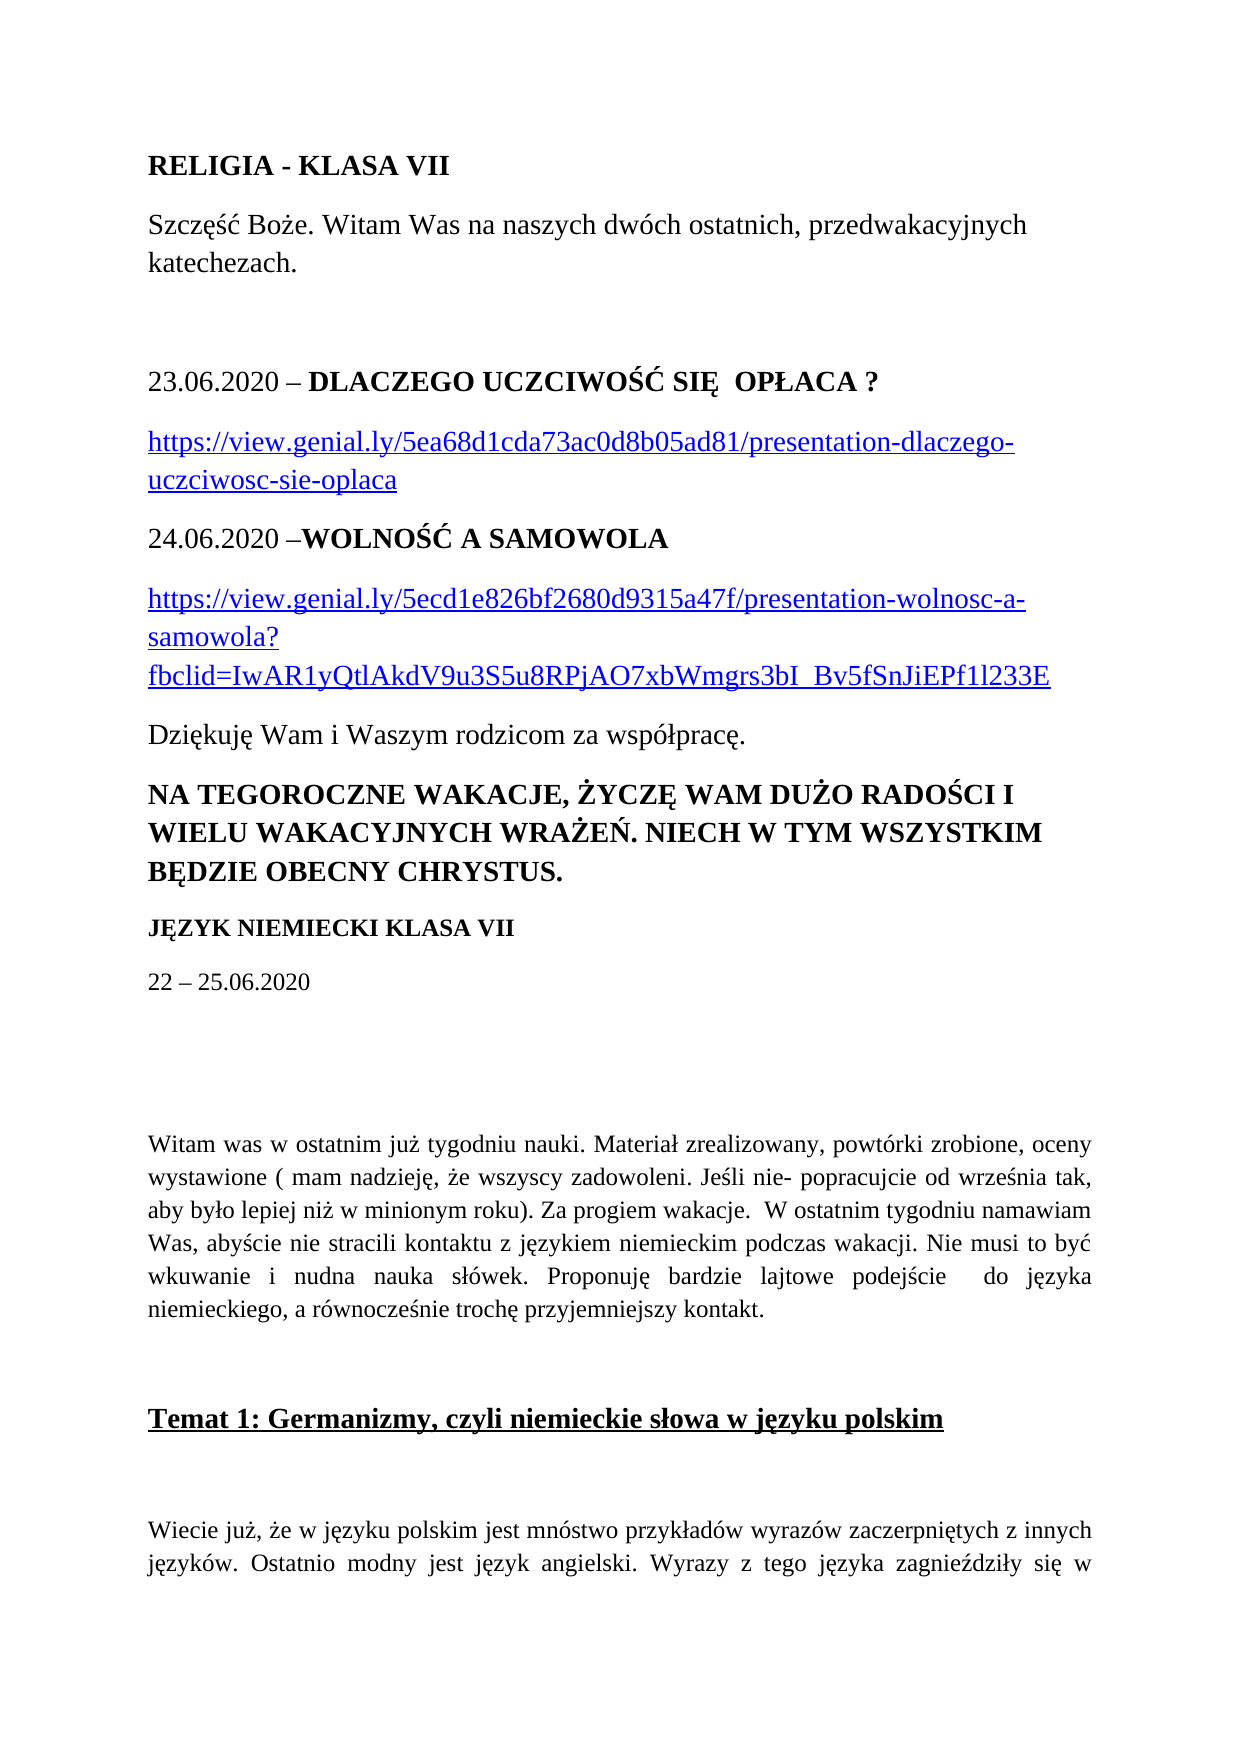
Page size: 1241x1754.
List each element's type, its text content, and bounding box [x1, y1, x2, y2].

text https://view.genial.ly/5ea68d1cda73ac0d8b05ad81/presentation-dlaczego-uczciwosc-sie-oplaca [148, 424, 1093, 496]
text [148, 1515, 1093, 1576]
text NA TEGOROCZNE WAKACJE, ŻYCZĘ WAM DUŻO RADOŚCI I WIELU WAKACYJNYCH WRAŻEŃ. NIECH W TYM WSZYSTKIM BĘDZIE OBECNY CHRYSTUS. [148, 777, 1093, 887]
text JĘZYK NIEMIECKI KLASA VII [148, 913, 1093, 942]
text Witam was w ostatnim już tygodniu nauki. Materiał zrealizowany, powtórki zrobione, oceny wystawione ( mam nadzieję, że wszyscy zadowoleni. Jeśli nie- popracujcie od września tak, aby było lepiej niż w minionym roku). Za progiem wakacje. W ostatnim tygodniu namawiam Was, abyście nie stracili kontaktu z językiem niemieckim podczas wakacji. Nie musi to być wkuwanie i nudna nauka słówek. Proponuję bardzie lajtowe podejście do języka niemieckiego, a równocześnie trochę przyjemniejszy kontakt. [148, 1129, 1093, 1322]
text Szczęść Boże. Witam Was na naszych dwóch ostatnich, przedwakacyjnych katechezach. [148, 207, 1093, 279]
text 23.06.2020 – DLACZEGO UCZCIWOŚĆ SIĘ OPŁACA ? [148, 364, 1093, 398]
text RELIGIA - KLASA VII [148, 148, 1093, 181]
text https://view.genial.ly/5ecd1e826bf2680d9315a47f/presentation-wolnosc-a-samowola?fbclid=IwAR1yQtlAkdV9u3S5u8RPjAO7xbWmgrs3bI_Bv5fSnJiEPf1l233E [148, 581, 1093, 692]
text 24.06.2020 –WOLNOŚĆ A SAMOWOLA [148, 522, 1093, 555]
text 22 – 25.06.2020 [148, 967, 1093, 996]
text Temat 1: Germanizmy, czyli niemieckie słowa w języku polskim [148, 1401, 1093, 1435]
text Dziękuję Wam i Waszym rodzicom za współpracę. [148, 717, 1093, 751]
